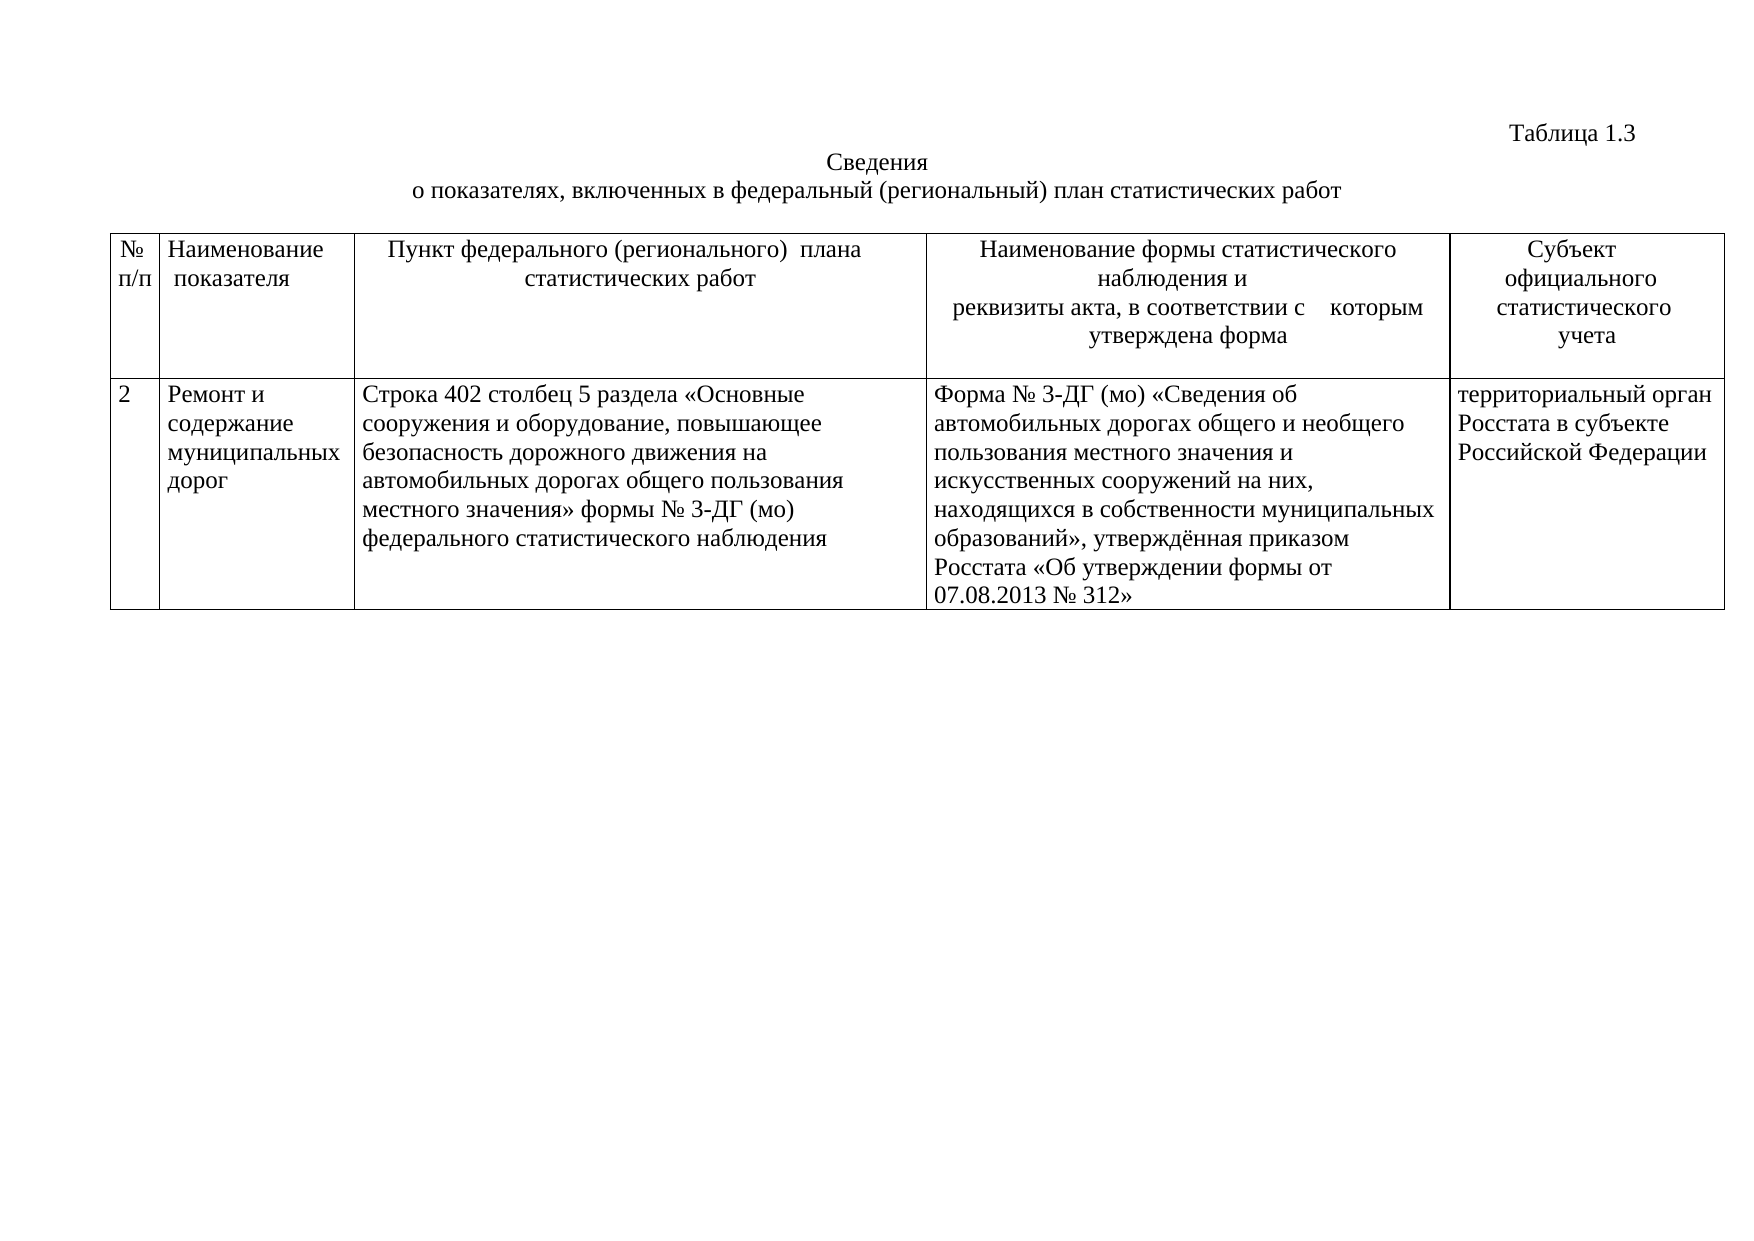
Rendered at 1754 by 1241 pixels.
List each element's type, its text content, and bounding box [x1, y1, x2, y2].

table_header Наименование формы статистического наблюдения и реквизиты акта, в соответствии с которым утверждена форма [927, 234, 1449, 378]
table_cell 2 [111, 379, 159, 609]
table_header № п/п [111, 234, 159, 378]
table_cell территориальный орган Росстата в субъекте Российской Федерации [1451, 379, 1724, 609]
table_cell Строка 402 столбец 5 раздела «Основные сооружения и оборудование, повышающее безопасность дорожного движения на автомобильных дорогах общего пользования местного значения» формы № 3-ДГ (мо) федерального статистического наблюдения [355, 379, 926, 609]
table_header Субъект официального статистического учета [1451, 234, 1724, 378]
text о показателях, включенных в федеральный (региональный) план статистических работ [118, 176, 1636, 204]
text Таблица 1.3 [118, 118, 1636, 147]
table_header Пункт федерального (регионального) плана статистических работ [355, 234, 926, 378]
text Сведения [118, 147, 1636, 176]
table_cell Форма № 3-ДГ (мо) «Сведения об автомобильных дорогах общего и необщего пользования местного значения и искусственных сооружений на них, находящихся в собственности муниципальных образований», утверждённая приказом Росстата «Об утверждении формы от 07.08.2013 № 312» [927, 379, 1449, 609]
table_header Наименование показателя [160, 234, 354, 378]
table_cell Ремонт и содержание муниципальных дорог [160, 379, 354, 609]
